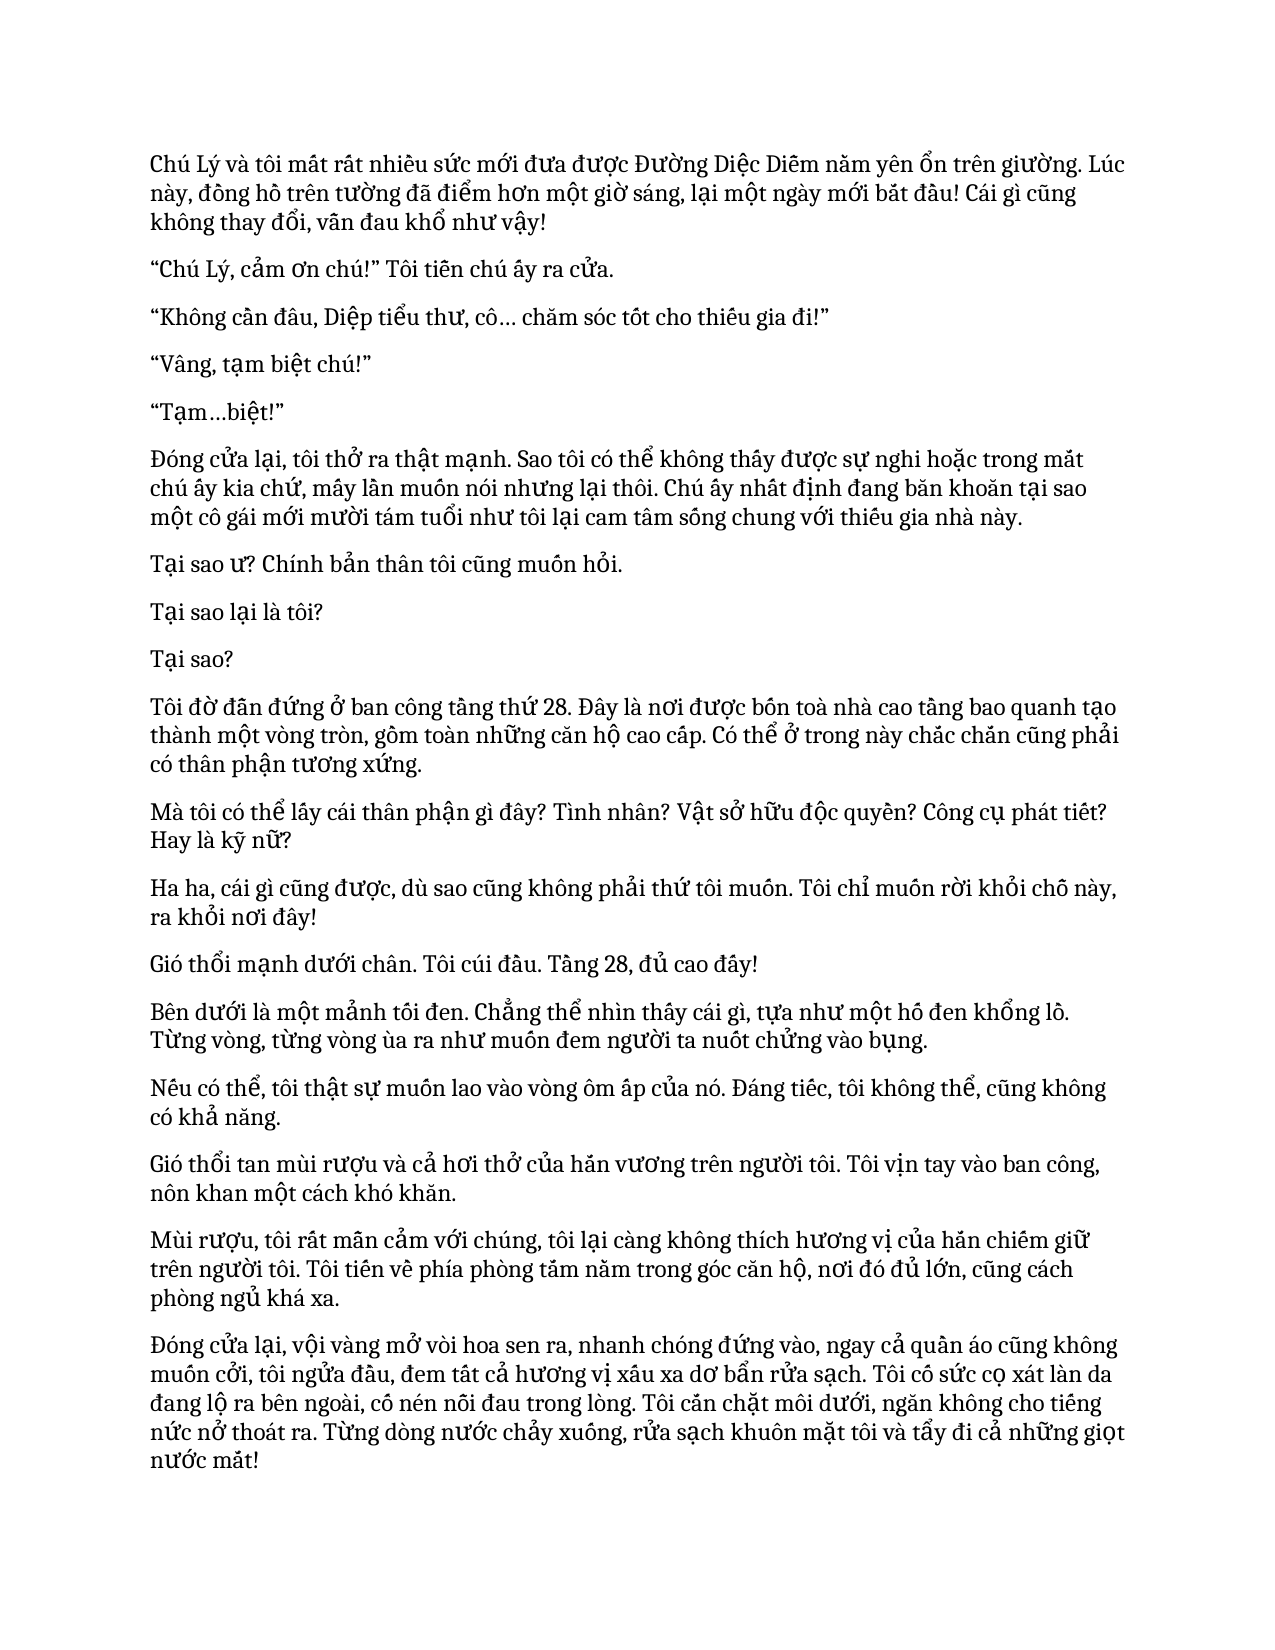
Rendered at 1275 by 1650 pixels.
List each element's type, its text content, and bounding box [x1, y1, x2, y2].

text “Chú Lý, cảm ơn chú!” Tôi tiễn chú ấy ra cửa. [150, 255, 1125, 284]
text Đóng cửa lại, tôi thở ra thật mạnh. Sao tôi có thể không thấy được sự nghi hoặc trong mắt chú ấy kia chứ, mấy lần muốn nói nhưng lại thôi. Chú ấy nhất định đang băn khoăn tại sao một cô gái mới mười tám tuổi như tôi lại cam tâm sống chung với thiếu gia nhà này. [150, 445, 1125, 531]
text Tại sao ư? Chính bản thân tôi cũng muốn hỏi. [150, 550, 1125, 579]
text Tại sao lại là tôi? [150, 597, 1125, 626]
text Đóng cửa lại, vội vàng mở vòi hoa sen ra, nhanh chóng đứng vào, ngay cả quần áo cũng không muốn cởi, tôi ngửa đầu, đem tất cả hương vị xấu xa dơ bẩn rửa sạch. Tôi cố sức cọ xát làn da đang lộ ra bên ngoài, cố nén nỗi đau trong lòng. Tôi cắn chặt môi dưới, ngăn không cho tiếng nức nở thoát ra. Từng dòng nước chảy xuống, rửa sạch khuôn mặt tôi và tẩy đi cả những giọt nước mắt! [150, 1331, 1125, 1475]
text Ha ha, cái gì cũng được, dù sao cũng không phải thứ tôi muốn. Tôi chỉ muốn rời khỏi chỗ này, ra khỏi nơi đây! [150, 874, 1125, 931]
text Tại sao? [150, 645, 1125, 674]
text Gió thổi tan mùi rượu và cả hơi thở của hắn vương trên người tôi. Tôi vịn tay vào ban công, nôn khan một cách khó khăn. [150, 1150, 1125, 1207]
text Mùi rượu, tôi rất mẫn cảm với chúng, tôi lại càng không thích hương vị của hắn chiếm giữ trên người tôi. Tôi tiến về phía phòng tắm nằm trong góc căn hộ, nơi đó đủ lớn, cũng cách phòng ngủ khá xa. [150, 1226, 1125, 1312]
text Gió thổi mạnh dưới chân. Tôi cúi đầu. Tầng 28, đủ cao đấy! [150, 950, 1125, 979]
text “Không cần đâu, Diệp tiểu thư, cô… chăm sóc tốt cho thiếu gia đi!” [150, 302, 1125, 331]
text Chú Lý và tôi mất rất nhiều sức mới đưa được Đường Diệc Diễm nằm yên ổn trên giường. Lúc này, đồng hồ trên tường đã điểm hơn một giờ sáng, lại một ngày mới bắt đầu! Cái gì cũng không thay đổi, vẫn đau khổ như vậy! [150, 150, 1125, 236]
text Tôi đờ đẫn đứng ở ban công tầng thứ 28. Đây là nơi được bốn toà nhà cao tầng bao quanh tạo thành một vòng tròn, gồm toàn những căn hộ cao cấp. Có thể ở trong này chắc chắn cũng phải có thân phận tương xứng. [150, 692, 1125, 779]
text Mà tôi có thể lấy cái thân phận gì đây? Tình nhân? Vật sở hữu độc quyền? Công cụ phát tiết? Hay là kỹ nữ? [150, 797, 1125, 855]
text “Tạm…biệt!” [150, 397, 1125, 426]
text Bên dưới là một mảnh tối đen. Chẳng thể nhìn thấy cái gì, tựa như một hố đen khổng lồ. Từng vòng, từng vòng ùa ra như muốn đem người ta nuốt chửng vào bụng. [150, 997, 1125, 1055]
text Nếu có thể, tôi thật sự muốn lao vào vòng ôm ấp của nó. Đáng tiếc, tôi không thể, cũng không có khả năng. [150, 1074, 1125, 1131]
text “Vâng, tạm biệt chú!” [150, 350, 1125, 379]
